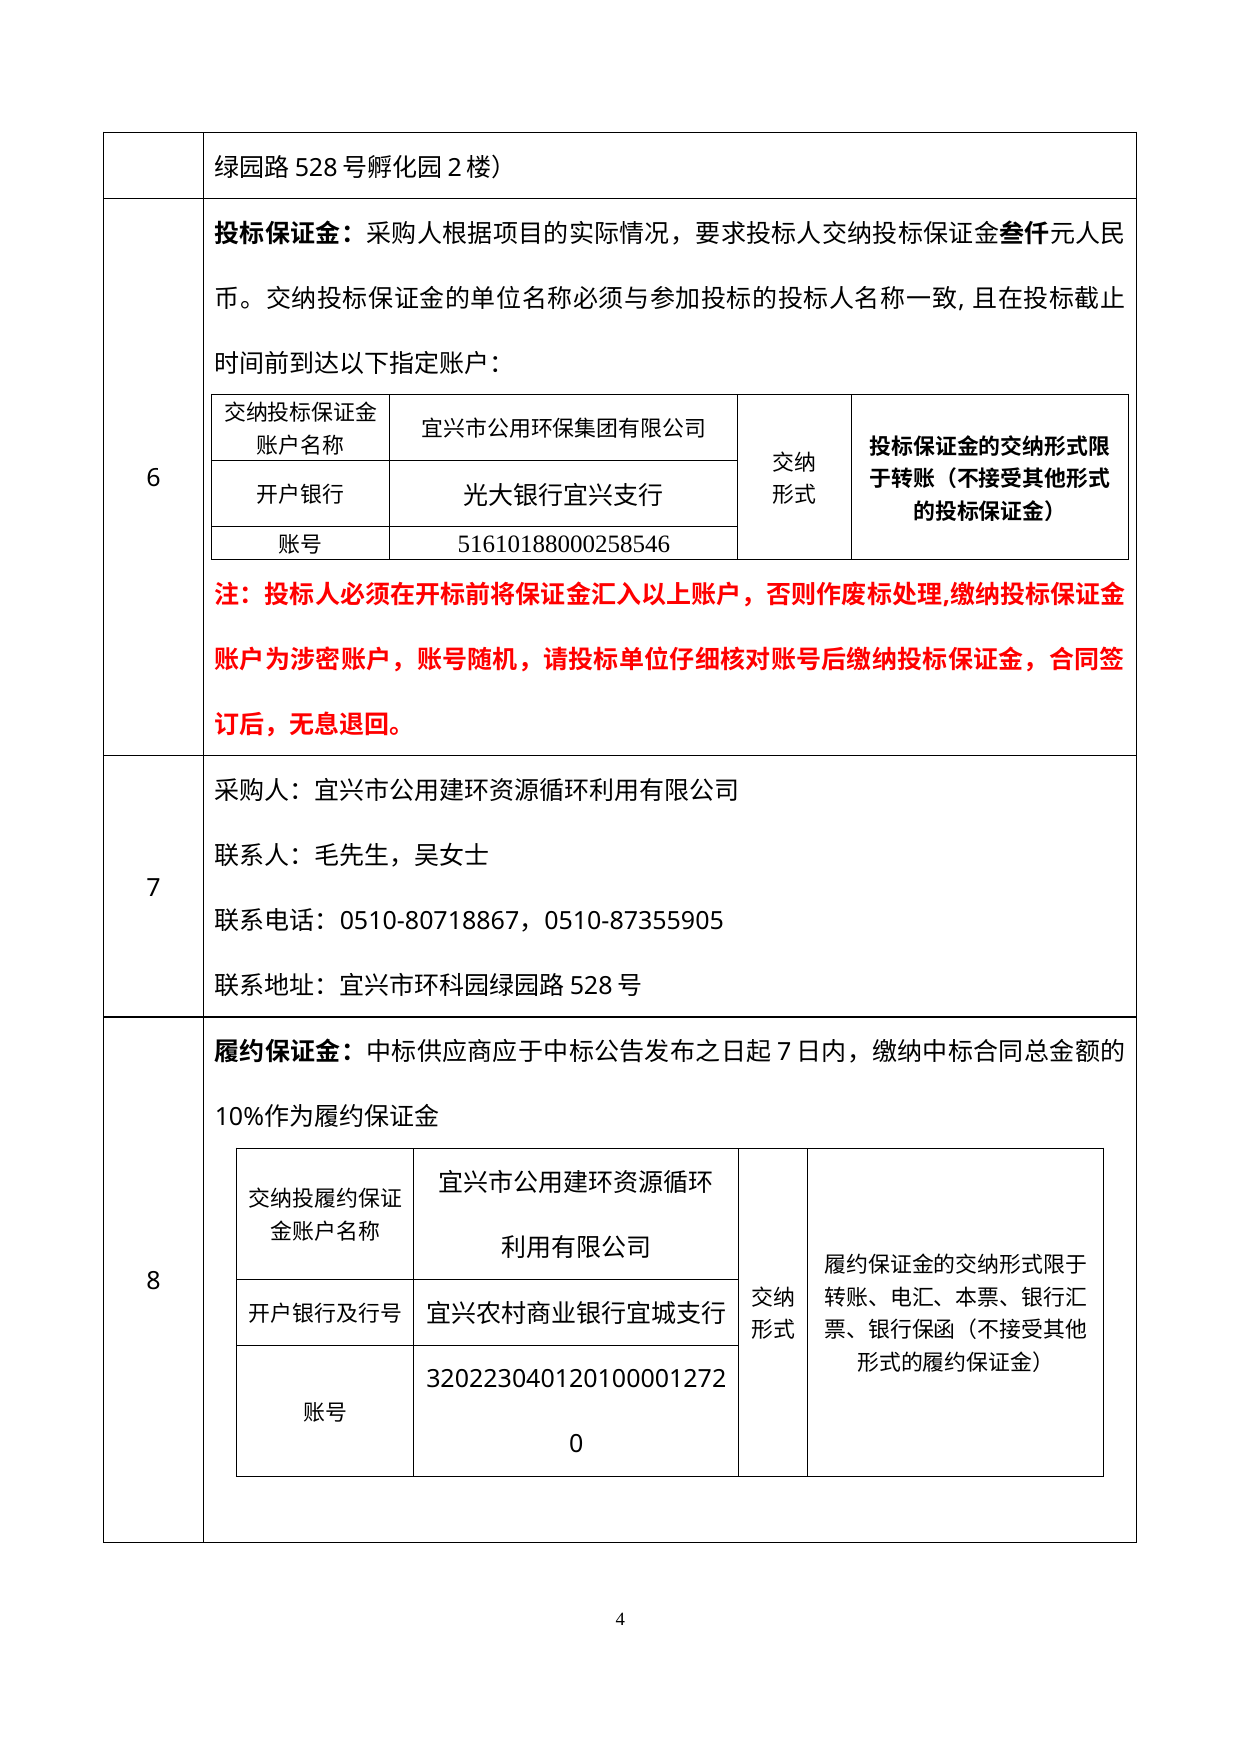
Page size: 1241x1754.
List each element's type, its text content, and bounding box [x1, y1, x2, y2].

table_cell 采购人：宜兴市公用建环资源循环利用有限公司 联系人：毛先生，吴女士 联系电话：0510-80718867，0510-87355905 联系地址：宜兴市环科园绿园路528号 [204, 756, 1136, 1016]
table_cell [204, 133, 1136, 198]
table_cell 7 [104, 756, 203, 1016]
table_cell 6 [104, 199, 203, 755]
table_cell 投标保证金：采购人根据项目的实际情况，要求投标人交纳投标保证金叁仟元人民币。交纳投标保证金的单位名称必须与参加投标的投标人名称一致, 且在投标截止时间前到达以下指定账户： 注：投标人必须在开标前将保证金汇入以上账户，否则作废标处理,缴纳投标保证金账户为涉密账户，账号随机，请投标单位仔细核对账号后缴纳投标保证金，合同签订后，无息退回。 [204, 199, 1136, 755]
table_cell 5 [104, 133, 203, 198]
table_cell 履约保证金：中标供应商应于中标公告发布之日起7日内，缴纳中标合同总金额的10%作为履约保证金 [204, 1018, 1136, 1542]
table_cell 8 [104, 1018, 203, 1542]
